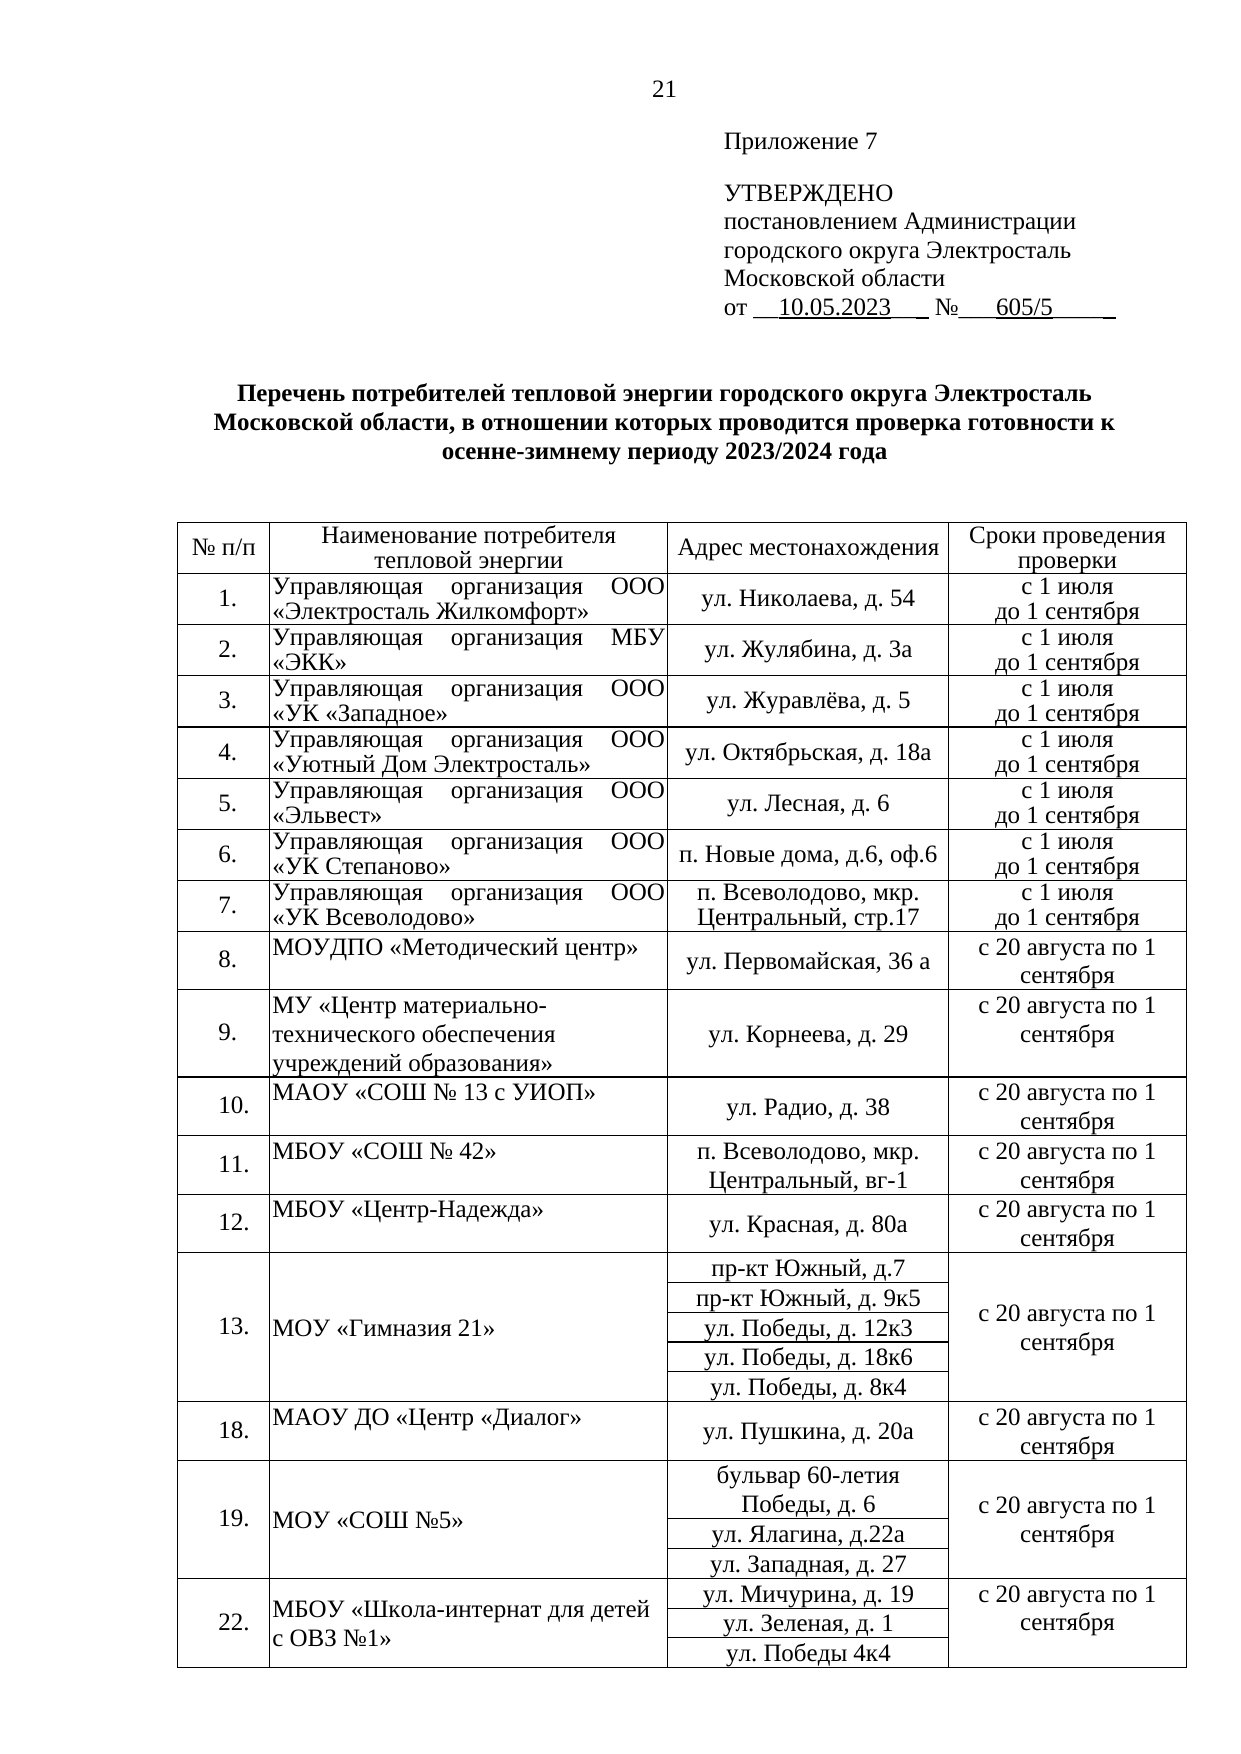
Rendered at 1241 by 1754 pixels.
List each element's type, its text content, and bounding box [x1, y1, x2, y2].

table_cell МОУ «Гимназия 21» [270, 1253, 667, 1401]
table_cell п. Всеволодово, мкр. Центральный, стр.17 [668, 881, 948, 931]
table_cell [178, 932, 269, 989]
text Приложение 7 [697, 131, 1152, 154]
table_cell с 1 июля до 1 сентября [949, 676, 1186, 726]
table_cell [178, 728, 269, 777]
table_cell [178, 1195, 269, 1252]
table_cell [178, 625, 269, 675]
text от __10.05.2023___ №___605/5_____ [627, 292, 1152, 321]
table_cell с 20 августа по 1 сентября [949, 1579, 1186, 1667]
table_cell с 20 августа по 1 сентября [949, 1195, 1186, 1252]
table_cell [178, 676, 269, 726]
table_cell ул. Красная, д. 80а [668, 1195, 948, 1252]
text Перечень потребителей тепловой энергии городского округа Электросталь Московской области, в отношении которых проводится проверка готовности к осенне-зимнему периоду 2023/2024 года [177, 378, 1152, 465]
table_cell ул. Победы, д. 8к4 [668, 1372, 948, 1401]
text УТВЕРЖДЕНО [723, 183, 1152, 206]
table_cell с 1 июля до 1 сентября [949, 728, 1186, 777]
table_cell [178, 574, 269, 624]
table_cell с 20 августа по 1 сентября [949, 1078, 1186, 1135]
table_cell с 20 августа по 1 сентября [949, 932, 1186, 989]
table_cell МБОУ «Школа-интернат для детей с ОВЗ №1» [270, 1579, 667, 1667]
table_cell Управляющая организация ООО «Уютный Дом Электросталь» [270, 728, 667, 777]
table_cell ул. Победы, д. 18к6 [668, 1343, 948, 1371]
table_cell [178, 830, 269, 879]
table_cell [178, 990, 269, 1076]
table_cell МУ «Центр материально-технического обеспечения учреждений образования» [270, 990, 667, 1076]
table_cell пр-кт Южный, д.7 [668, 1253, 948, 1282]
table_cell МБОУ «СОШ № 42» [270, 1136, 667, 1193]
table_cell Управляющая организация ООО «УК «Западное» [270, 676, 667, 726]
table_header Адрес местонахождения [668, 523, 948, 573]
table_header Сроки проведения проверки [949, 523, 1186, 573]
table_cell ул. Западная, д. 27 [668, 1549, 948, 1578]
table_cell [178, 1579, 269, 1667]
table_cell ул. Корнеева, д. 29 [668, 990, 948, 1076]
table_cell [178, 1078, 269, 1135]
table_cell ул. Мичурина, д. 19 [668, 1579, 948, 1607]
table_cell с 1 июля до 1 сентября [949, 881, 1186, 931]
table_cell [178, 779, 269, 828]
table_cell с 1 июля до 1 сентября [949, 830, 1186, 879]
table_cell МОУ «СОШ №5» [270, 1461, 667, 1578]
table_cell [178, 1402, 269, 1459]
table_cell п. Новые дома, д.6, оф.6 [668, 830, 948, 879]
table_cell пр-кт Южный, д. 9к5 [668, 1283, 948, 1312]
table_cell ул. Победы, д. 12к3 [668, 1313, 948, 1341]
table_cell МАОУ «СОШ № 13 с УИОП» [270, 1078, 667, 1135]
table_cell с 1 июля до 1 сентября [949, 625, 1186, 675]
table_cell ул. Ялагина, д.22а [668, 1519, 948, 1548]
table_cell МАОУ ДО «Центр «Диалог» [270, 1402, 667, 1459]
table_cell с 20 августа по 1 сентября [949, 1402, 1186, 1459]
table_cell МОУДПО «Методический центр» [270, 932, 667, 989]
table_cell бульвар 60-летия Победы, д. 6 [668, 1461, 948, 1518]
table_cell ул. Жулябина, д. 3а [668, 625, 948, 675]
text городского округа Электросталь [723, 235, 1152, 263]
table_cell Управляющая организация ООО «УК Всеволодово» [270, 881, 667, 931]
table_cell ул. Победы 4к4 [668, 1638, 948, 1667]
table_cell МБОУ «Центр-Надежда» [270, 1195, 667, 1252]
table_cell ул. Радио, д. 38 [668, 1078, 948, 1135]
table_cell ул. Лесная, д. 6 [668, 779, 948, 828]
table_cell ул. Журавлёва, д. 5 [668, 676, 948, 726]
table_cell [178, 1253, 269, 1401]
table_cell п. Всеволодово, мкр. Центральный, вг-1 [668, 1136, 948, 1193]
table_cell [178, 881, 269, 931]
table_cell с 1 июля до 1 сентября [949, 779, 1186, 828]
table_cell ул. Зеленая, д. 1 [668, 1609, 948, 1637]
table_cell с 20 августа по 1 сентября [949, 1461, 1186, 1578]
text Московской области [627, 263, 1152, 292]
table_cell Управляющая организация ООО «УК Степаново» [270, 830, 667, 879]
table_cell с 1 июля до 1 сентября [949, 574, 1186, 624]
table_cell с 20 августа по 1 сентября [949, 1136, 1186, 1193]
table_cell Управляющая организация ООО «Эльвест» [270, 779, 667, 828]
table_cell Управляющая организация МБУ «ЭКК» [270, 625, 667, 675]
table_cell ул. Николаева, д. 54 [668, 574, 948, 624]
table_header № п/п [178, 523, 269, 573]
table_cell с 20 августа по 1 сентября [949, 990, 1186, 1076]
table_cell с 20 августа по 1 сентября [949, 1253, 1186, 1401]
text постановлением Администрации [723, 206, 1152, 235]
table_cell Управляющая организация ООО «Электросталь Жилкомфорт» [270, 574, 667, 624]
table_cell [178, 1461, 269, 1578]
table_cell [178, 1136, 269, 1193]
table_header Наименование потребителя тепловой энергии [270, 523, 667, 573]
table_cell ул. Первомайская, 36 а [668, 932, 948, 989]
table_cell ул. Октябрьская, д. 18а [668, 728, 948, 777]
table_cell ул. Пушкина, д. 20а [668, 1402, 948, 1459]
